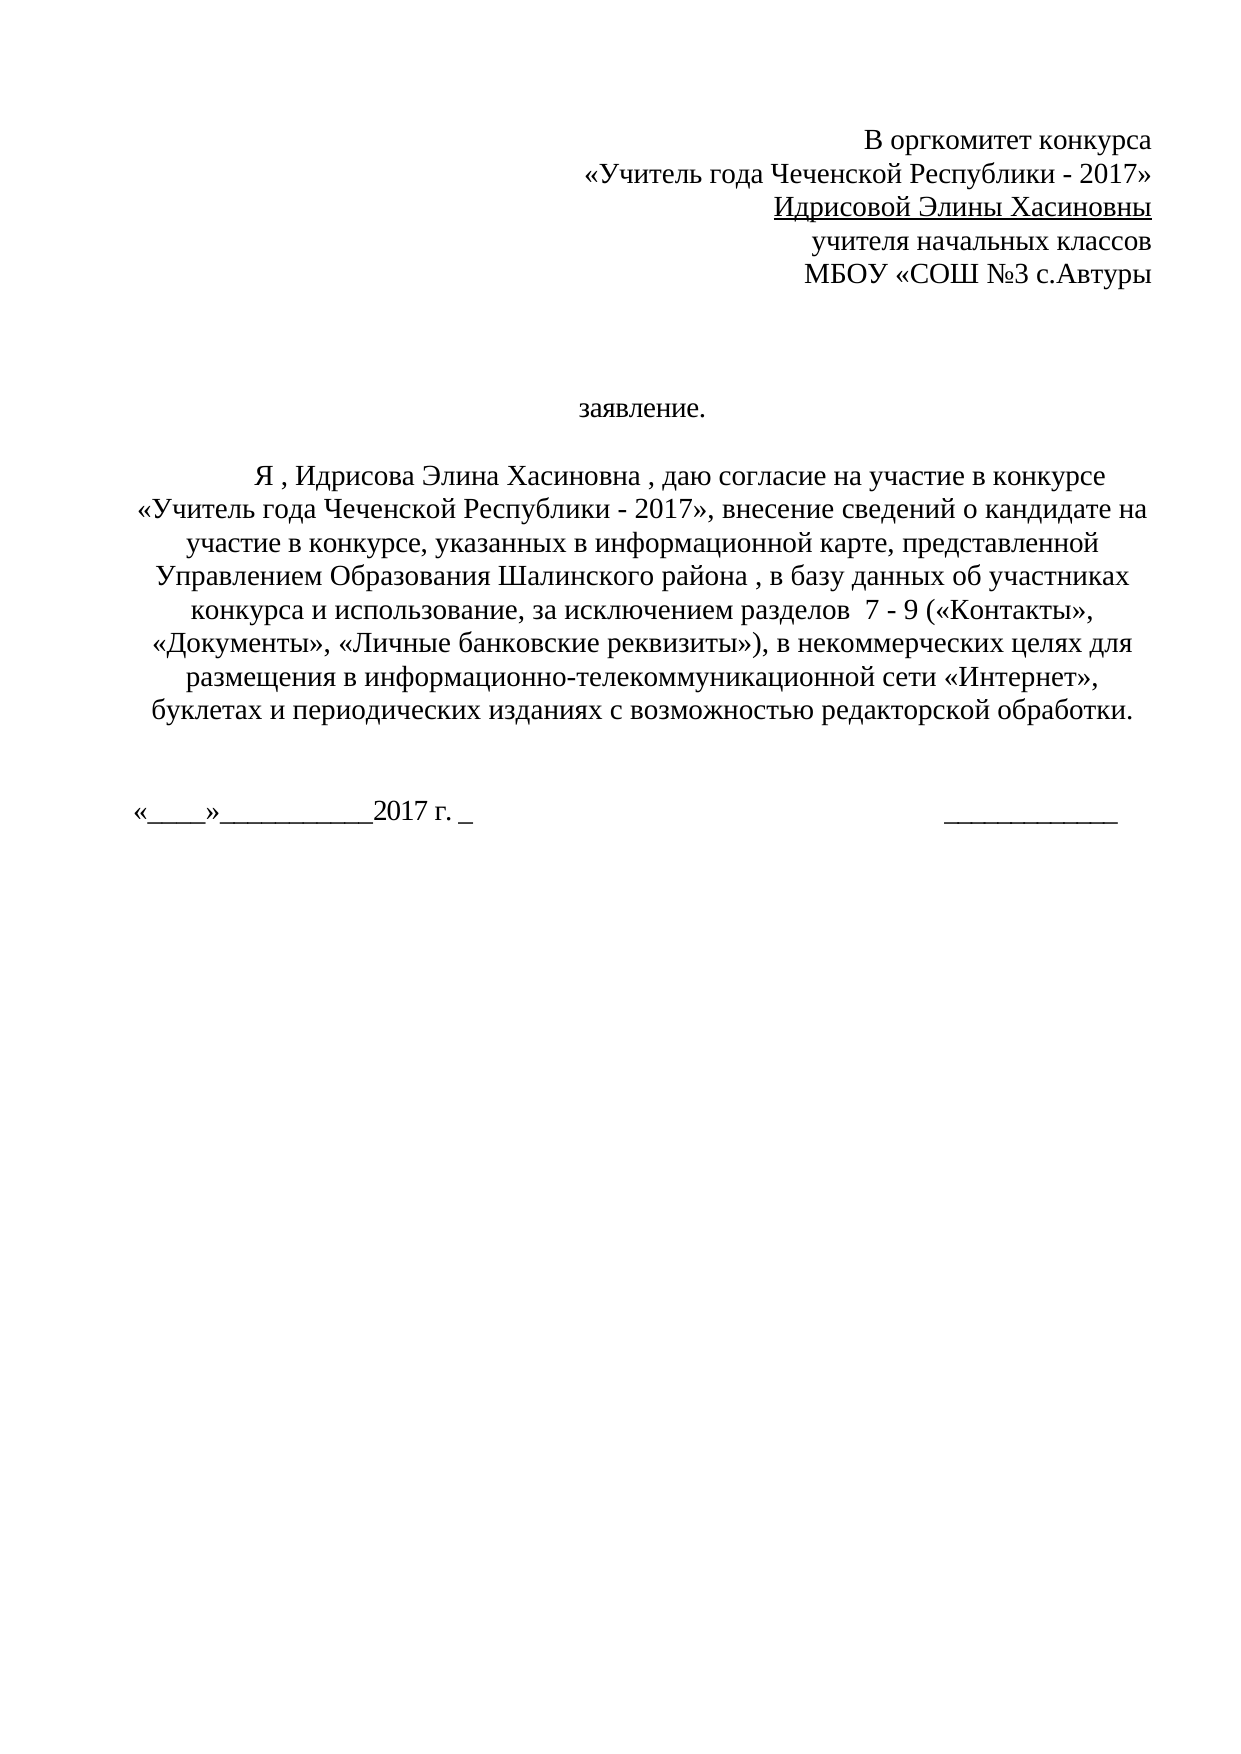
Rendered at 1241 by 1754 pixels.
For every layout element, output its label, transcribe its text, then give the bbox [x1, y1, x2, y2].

text Управлением Образования Шалинского района , в базу данных об участниках конкурса и использование, за исключением разделов 7 - 9 («Контакты», «Документы», «Личные банковские реквизиты»), в некоммерческих целях для размещения в информационно-телекоммуникационной сети «Интернет», буклетах и периодических изданиях с возможностью редакторской обработки. [133, 558, 1152, 726]
text заявление. [133, 391, 1152, 424]
text учителя начальных классов [133, 223, 1152, 256]
text «Учитель года Чеченской Республики - 2017» [133, 156, 1152, 189]
text Я , Идрисова Элина Хасиновна , даю согласие на участие в конкурсе «Учитель года Чеченской Республики - 2017», внесение сведений о кандидате на участие в конкурсе, указанных в информационной карте, представленной [133, 458, 1152, 558]
text Идрисовой Элины Хасиновны [133, 189, 1152, 223]
text В оргкомитет конкурса [133, 122, 1152, 156]
text МБОУ «СОШ №3 с.Автуры [133, 256, 1152, 290]
text « » 2017 г. _____________ [133, 793, 1152, 827]
